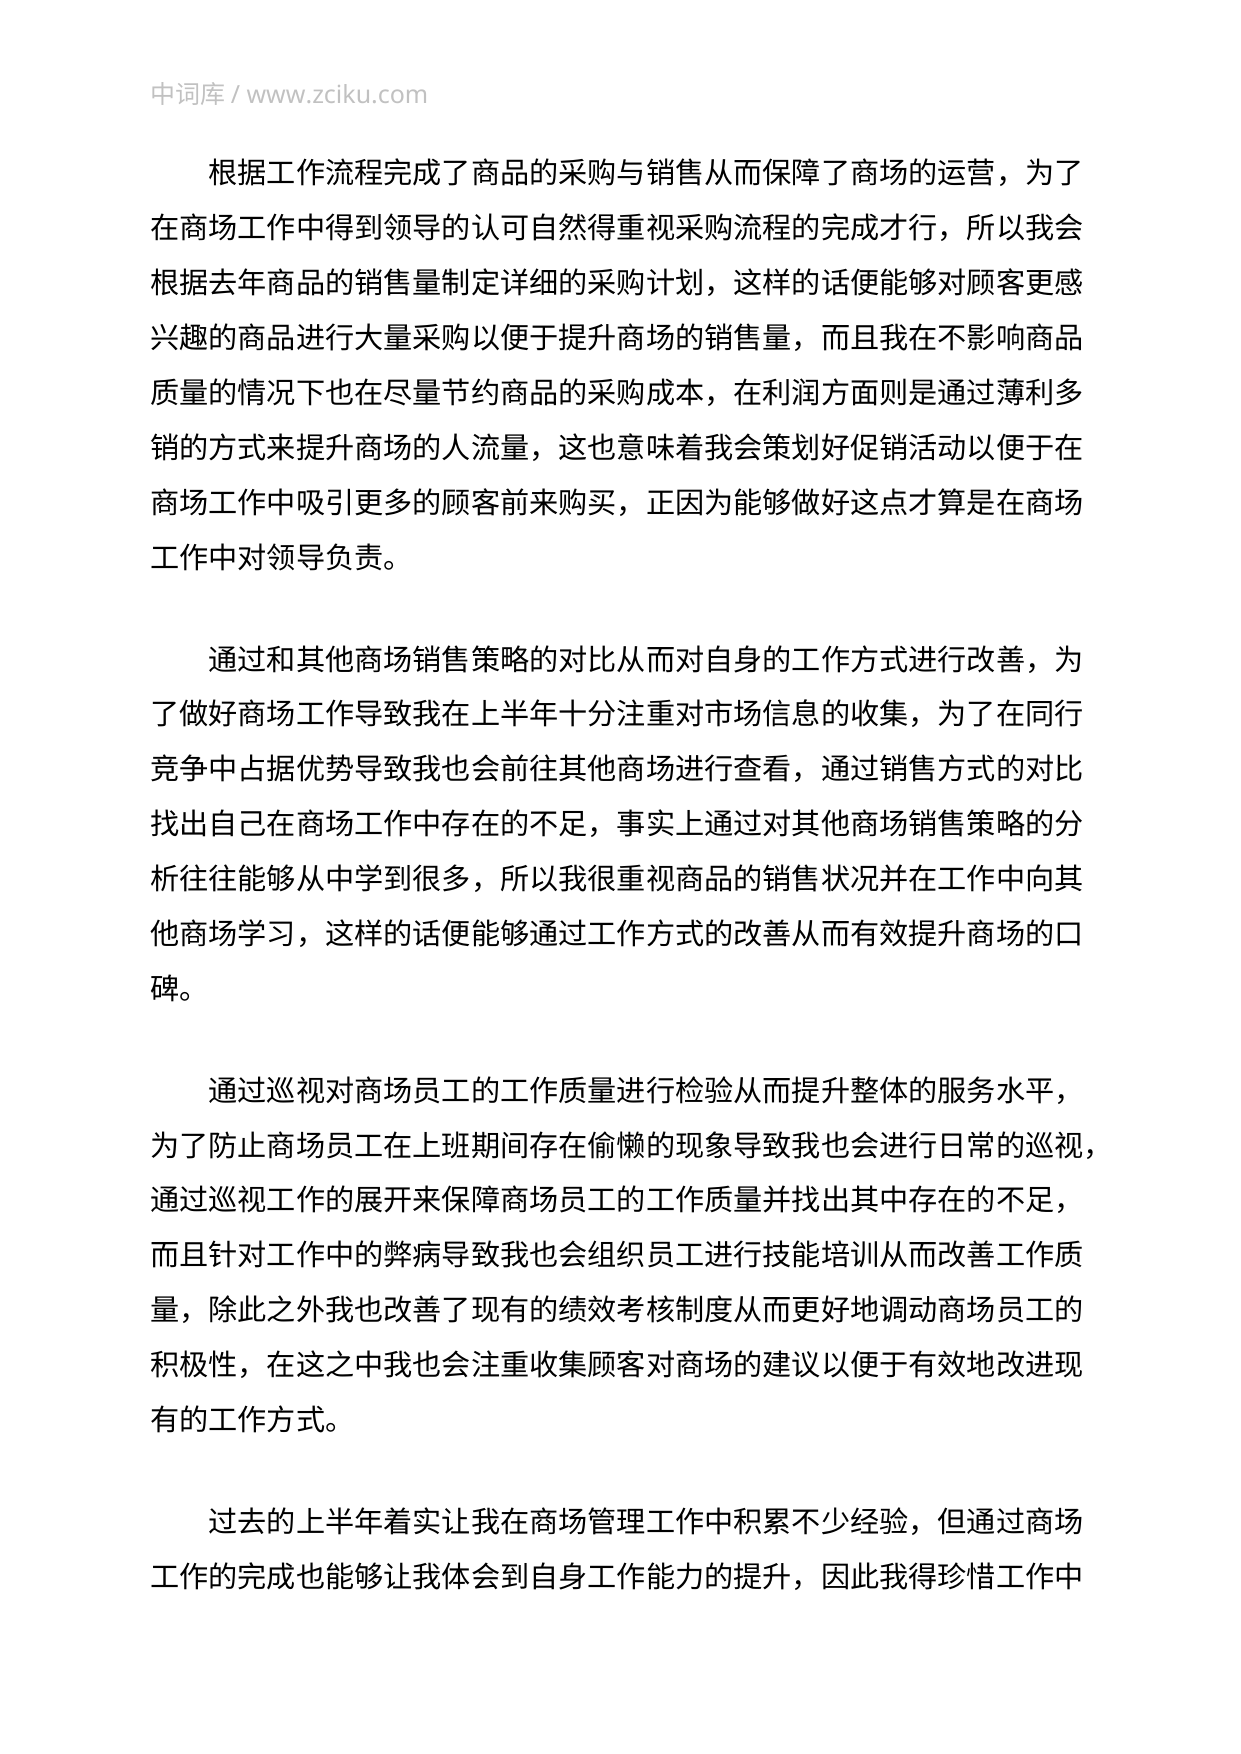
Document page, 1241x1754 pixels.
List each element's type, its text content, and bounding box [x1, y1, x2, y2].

text 通过巡视对商场员工的工作质量进行检验从而提升整体的服务水平，为了防止商场员工在上班期间存在偷懒的现象导致我也会进行日常的巡视，通过巡视工作的展开来保障商场员工的工作质量并找出其中存在的不足，而且针对工作中的弊病导致我也会组织员工进行技能培训从而改善工作质量，除此之外我也改善了现有的绩效考核制度从而更好地调动商场员工的积极性，在这之中我也会注重收集顾客对商场的建议以便于有效地改进现有的工作方式。 [150, 1067, 1090, 1439]
text 通过和其他商场销售策略的对比从而对自身的工作方式进行改善，为了做好商场工作导致我在上半年十分注重对市场信息的收集，为了在同行竞争中占据优势导致我也会前往其他商场进行查看，通过销售方式的对比找出自己在商场工作中存在的不足，事实上通过对其他商场销售策略的分析往往能够从中学到很多，所以我很重视商品的销售状况并在工作中向其他商场学习，这样的话便能够通过工作方式的改善从而有效提升商场的口碑。 [150, 636, 1090, 1008]
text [150, 1498, 1090, 1596]
text 根据工作流程完成了商品的采购与销售从而保障了商场的运营，为了在商场工作中得到领导的认可自然得重视采购流程的完成才行，所以我会根据去年商品的销售量制定详细的采购计划，这样的话便能够对顾客更感兴趣的商品进行大量采购以便于提升商场的销售量，而且我在不影响商品质量的情况下也在尽量节约商品的采购成本，在利润方面则是通过薄利多销的方式来提升商场的人流量，这也意味着我会策划好促销活动以便于在商场工作中吸引更多的顾客前来购买，正因为能够做好这点才算是在商场工作中对领导负责。 [150, 150, 1090, 577]
